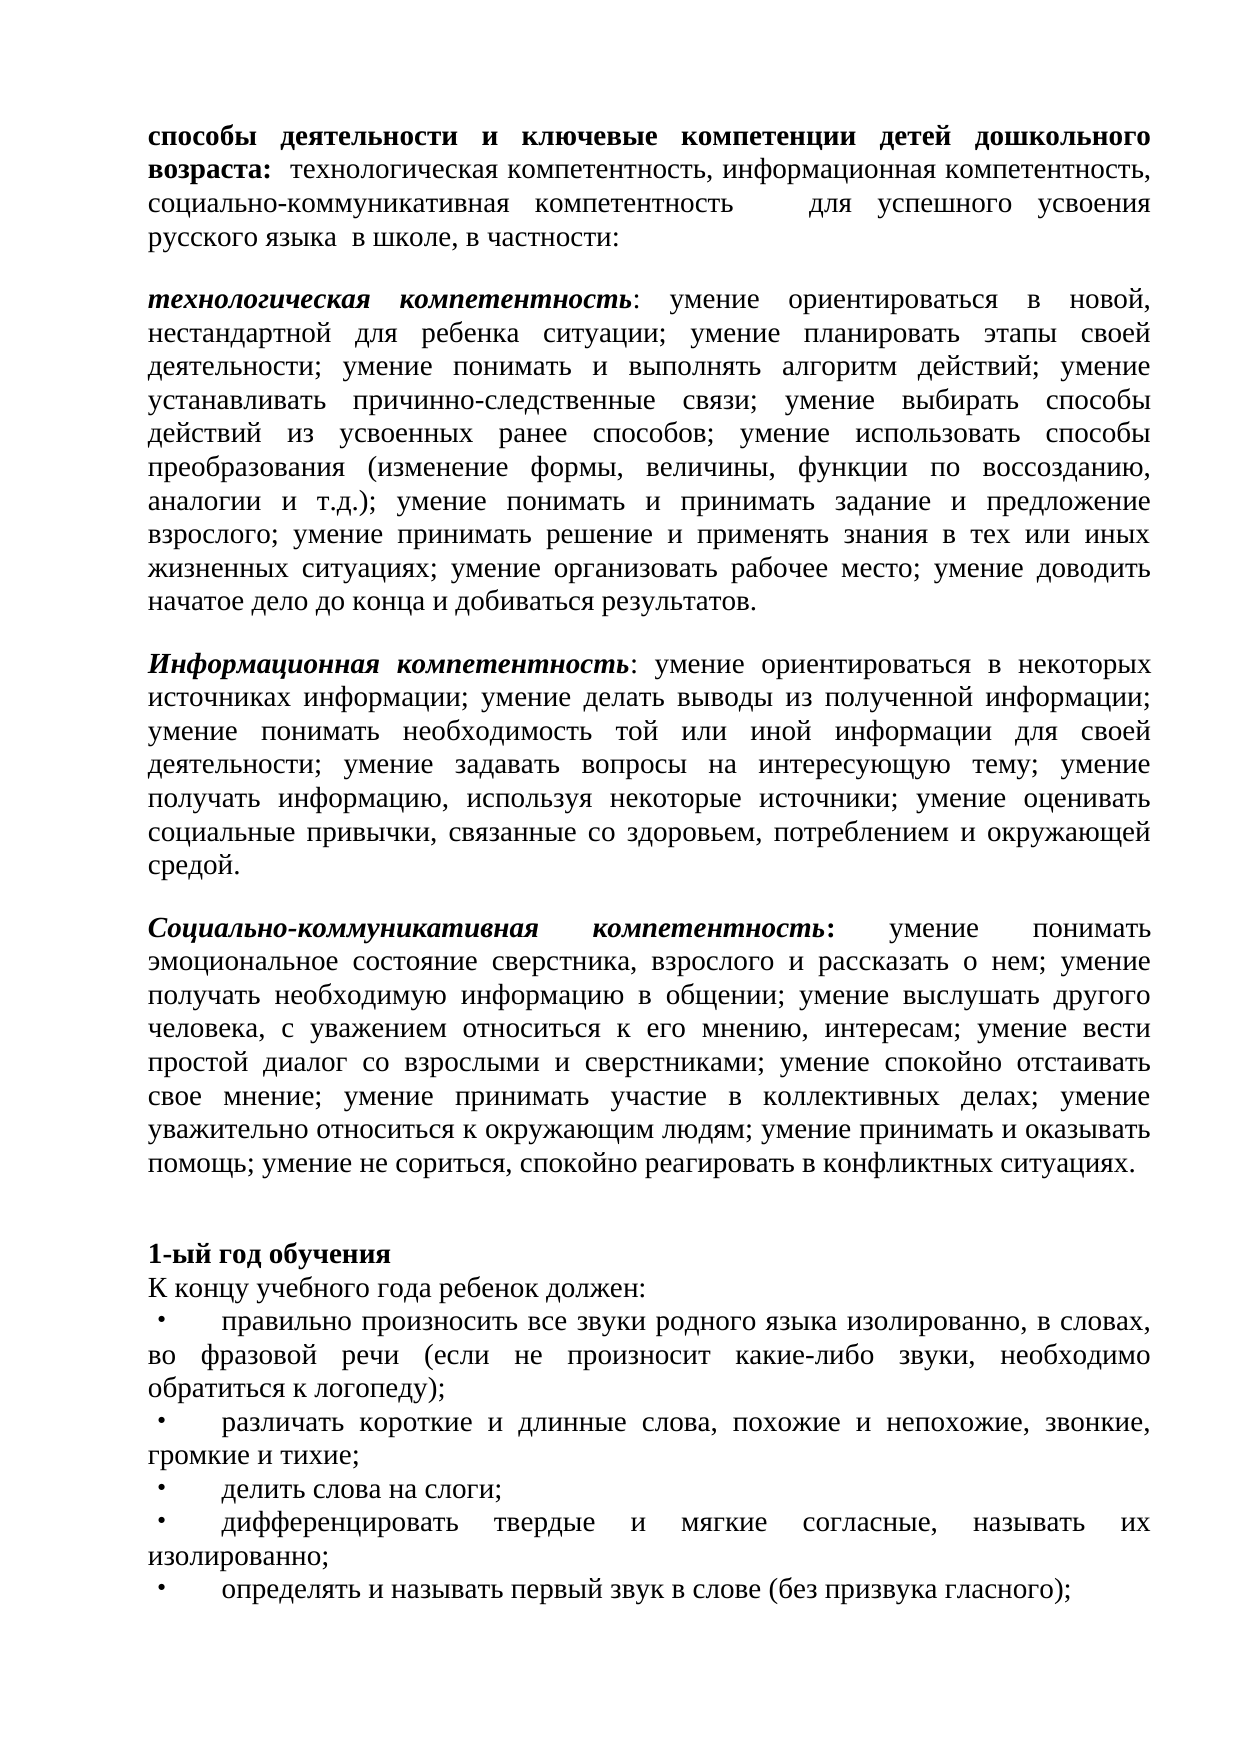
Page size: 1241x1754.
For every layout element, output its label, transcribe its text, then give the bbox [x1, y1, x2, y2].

text технологическая компетентность: умение ориентироваться в новой, нестандартной для ребенка ситуации; умение планировать этапы своей деятельности; умение понимать и выполнять алгоритм действий; умение устанавливать причинно-следственные связи; умение выбирать способы действий из усвоенных ранее способов; умение использовать способы преобразования (изменение формы, величины, функции по воссозданию, аналогии и т.д.); умение понимать и принимать задание и предложение взрослого; умение принимать решение и применять знания в тех или иных жизненных ситуациях; умение организовать рабочее место; умение доводить начатое дело до конца и добиваться результатов. [148, 281, 1152, 617]
text 1-ый год обучения [148, 1236, 1152, 1270]
text ・ правильно произносить все звуки родного языка изолированно, в словах, во фразовой речи (если не произносит какие-либо звуки, необходимо обратиться к логопеду); [148, 1303, 1152, 1404]
text Информационная компетентность: умение ориентироваться в некоторых источниках информации; умение делать выводы из полученной информации; умение понимать необходимость той или иной информации для своей деятельности; умение задавать вопросы на интересующую тему; умение получать информацию, используя некоторые источники; умение оценивать социальные привычки, связанные со здоровьем, потреблением и окружающей средой. [148, 646, 1152, 881]
text Социально-коммуникативная компетентность: умение понимать эмоциональное состояние сверстника, взрослого и рассказать о нем; умение получать необходимую информацию в общении; умение выслушать другого человека, с уважением относиться к его мнению, интересам; умение вести простой диалог со взрослыми и сверстниками; умение спокойно отстаивать свое мнение; умение принимать участие в коллективных делах; умение уважительно относиться к окружающим людям; умение принимать и оказывать помощь; умение не сориться, спокойно реагировать в конфликтных ситуациях. [148, 910, 1152, 1178]
text К концу учебного года ребенок должен: [148, 1270, 1152, 1303]
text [148, 118, 1152, 252]
text ・ различать короткие и длинные слова, похожие и непохожие, звонкие, громкие и тихие; [148, 1404, 1152, 1471]
text ・ определять и называть первый звук в слове (без призвука гласного); [148, 1572, 1152, 1605]
text ・ дифференцировать твердые и мягкие согласные, называть их изолированно; [148, 1504, 1152, 1572]
text ・ делить слова на слоги; [148, 1471, 1152, 1504]
